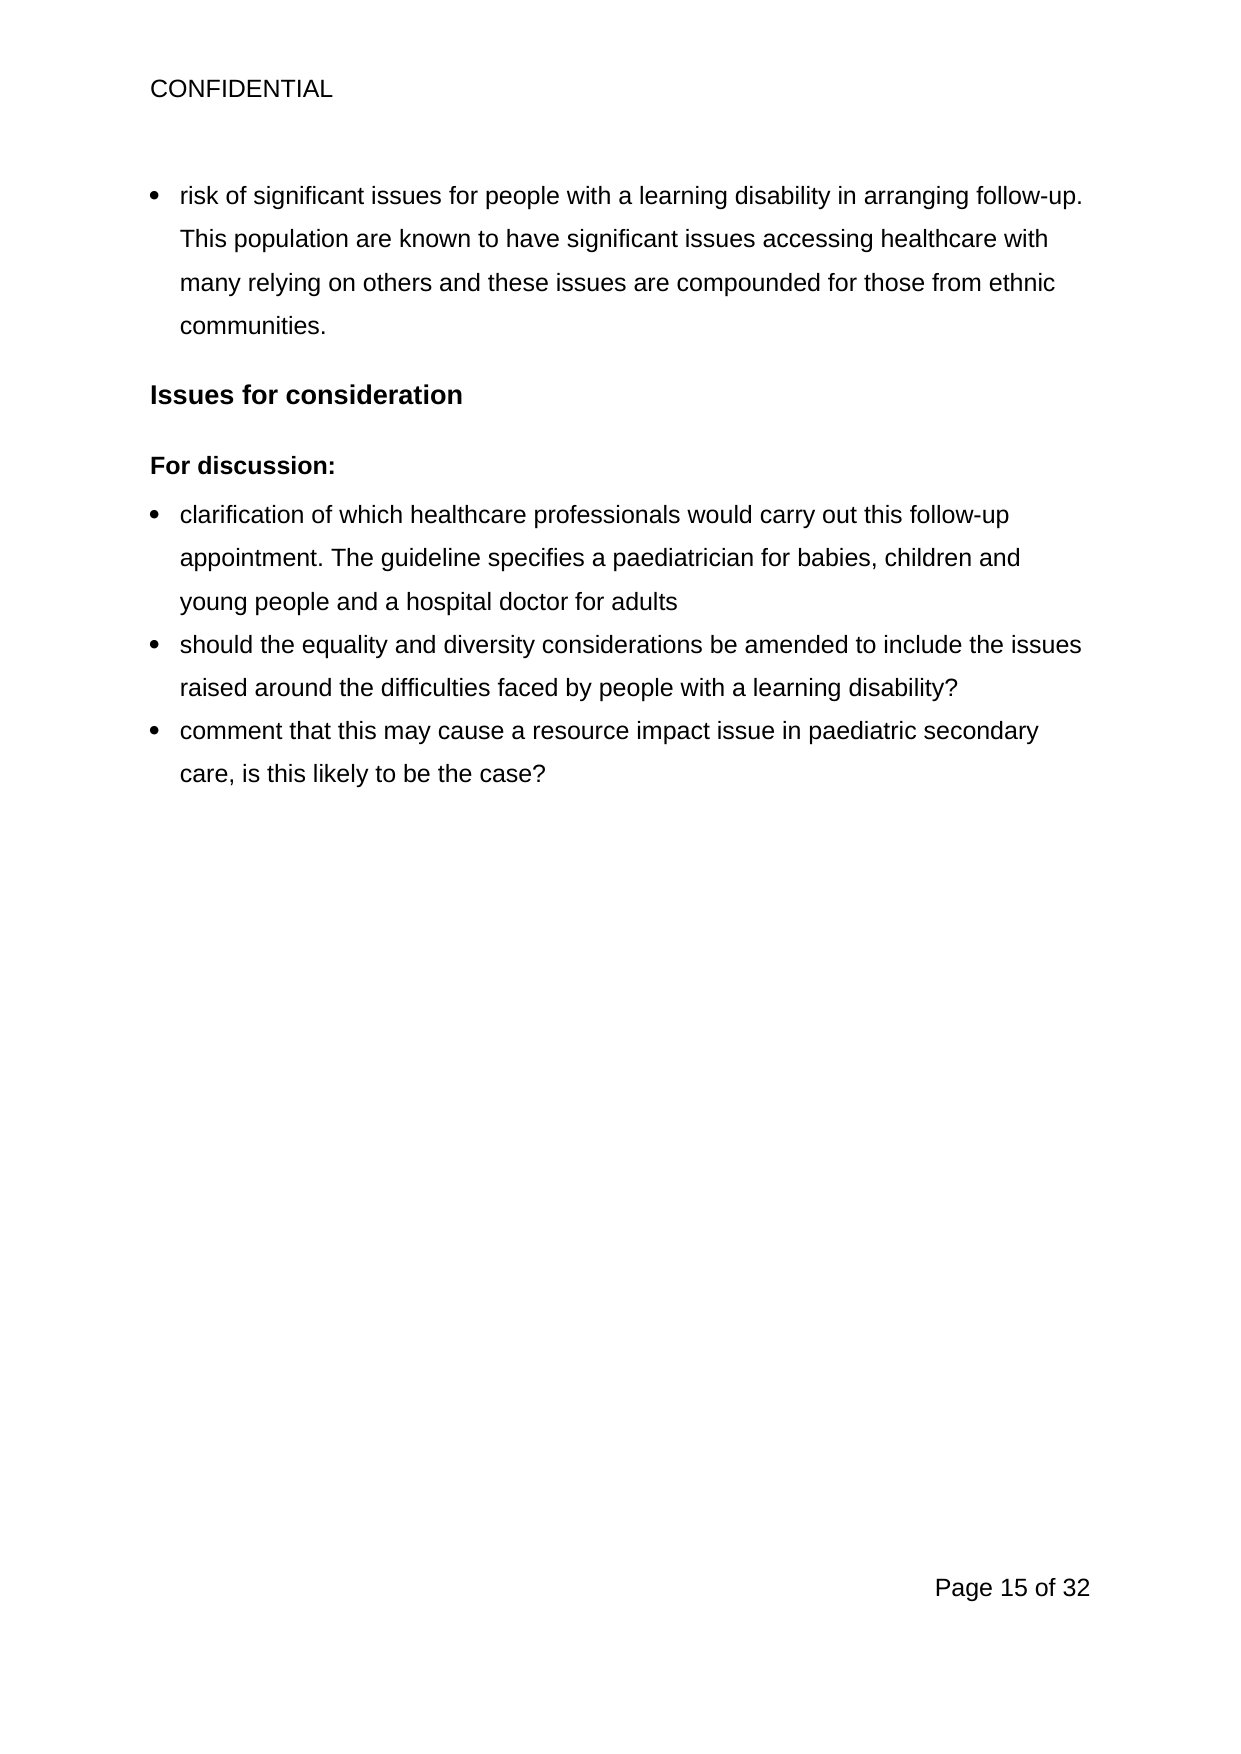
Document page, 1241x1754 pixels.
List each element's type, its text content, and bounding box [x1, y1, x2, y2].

subtitle For discussion: [150, 451, 1090, 479]
text clarification of which healthcare professionals would carry out this follow-up appointment. The guideline specifies a paediatrician for babies, children and young people and a hospital doctor for adults [150, 500, 1090, 615]
subtitle Issues for consideration [150, 379, 1090, 410]
text risk of significant issues for people with a learning disability in arranging follow-up. This population are known to have significant issues accessing healthcare with many relying on others and these issues are compounded for those from ethnic communities. [150, 181, 1090, 339]
text comment that this may cause a resource impact issue in paediatric secondary care, is this likely to be the case? [150, 716, 1090, 788]
text should the equality and diversity considerations be amended to include the issues raised around the difficulties faced by people with a learning disability? [150, 629, 1090, 702]
